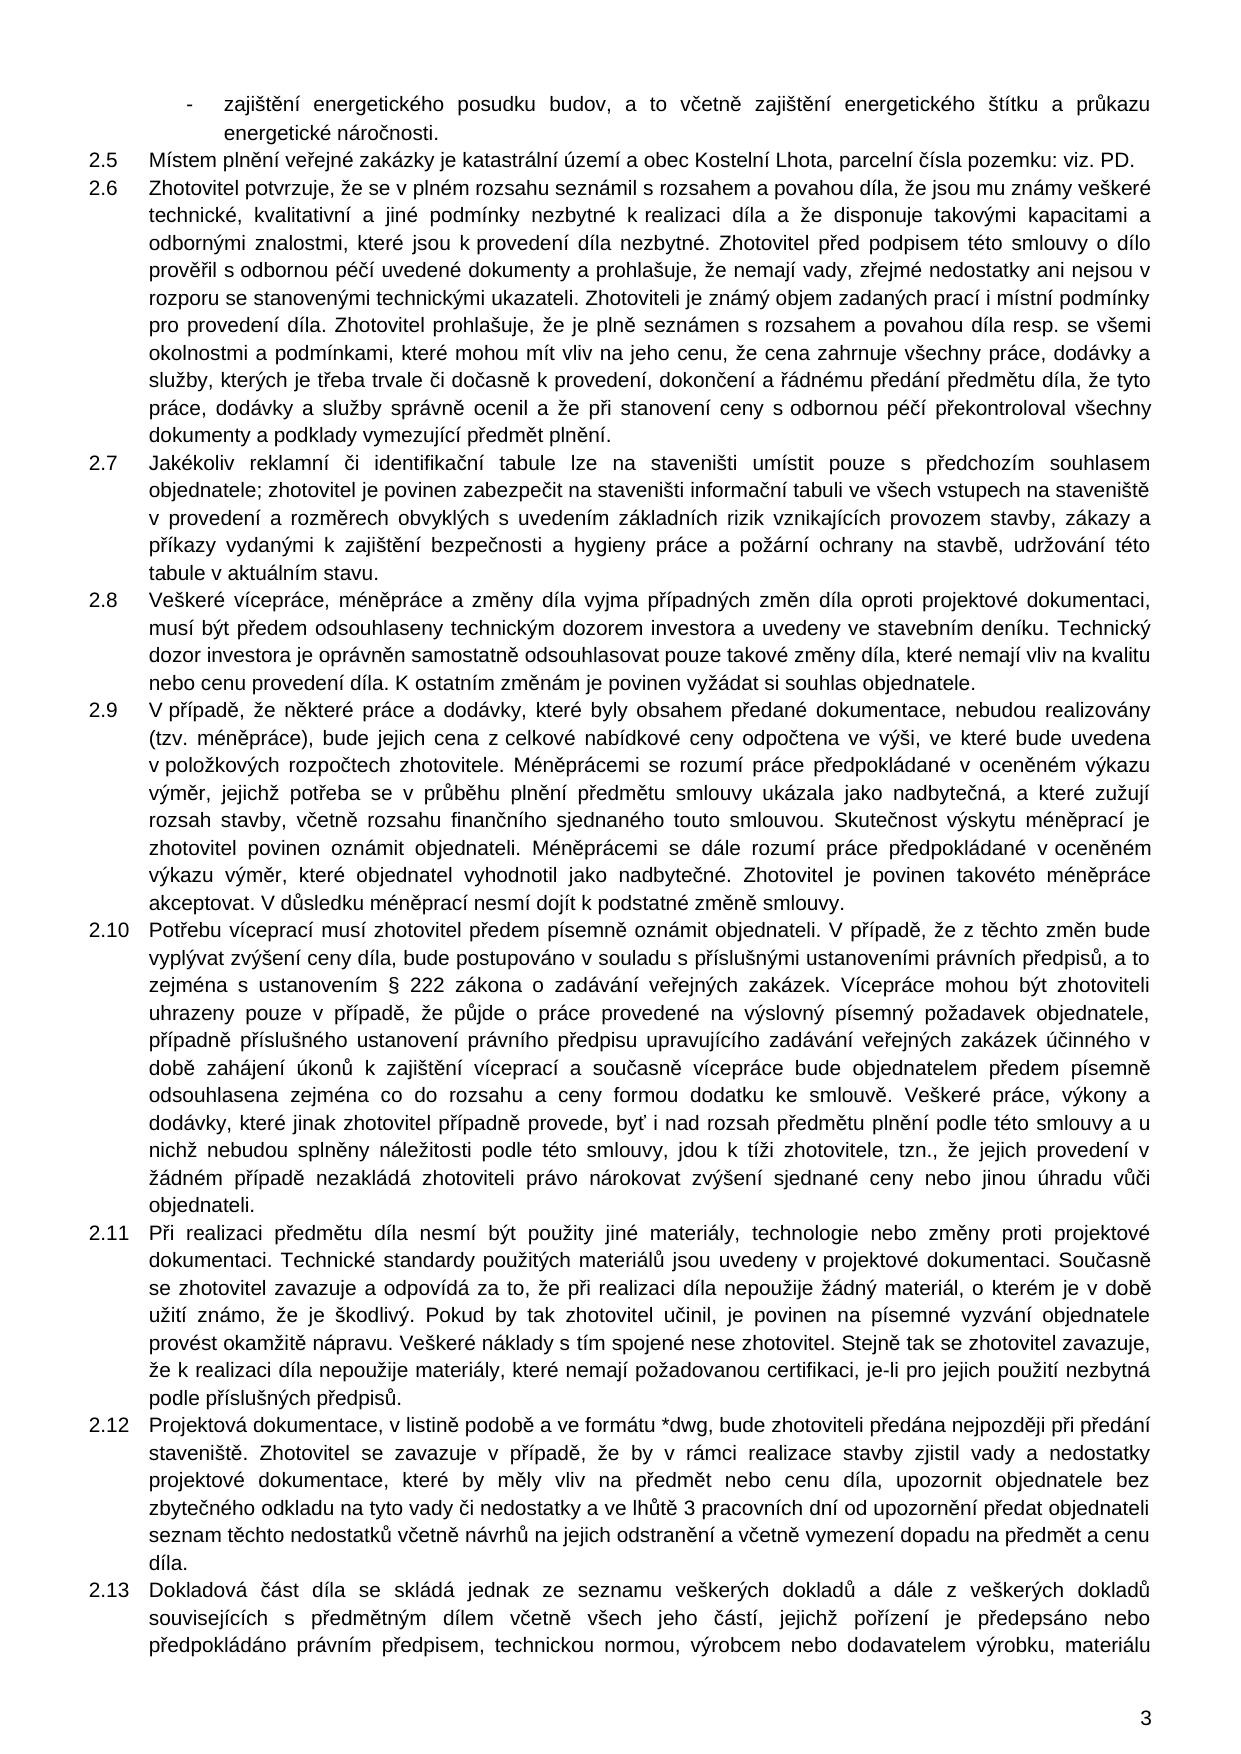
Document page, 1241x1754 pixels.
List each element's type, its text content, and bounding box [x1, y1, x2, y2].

subtitle Potřebu víceprací musí zhotovitel předem písemně oznámit objednateli. V případě, že z těchto změn bude vyplývat zvýšení ceny díla, bude postupováno v souladu s příslušnými ustanoveními právních předpisů, a to zejména s ustanovením § 222 zákona o zadávání veřejných zakázek. Vícepráce mohou být zhotoviteli uhrazeny pouze v případě, že půjde o práce provedené na výslovný písemný požadavek objednatele, případně příslušného ustanovení právního předpisu upravujícího zadávání veřejných zakázek účinného v době zahájení úkonů k zajištění víceprací a současně vícepráce bude objednatelem předem písemně odsouhlasena zejména co do rozsahu a ceny formou dodatku ke smlouvě. Veškeré práce, výkony a dodávky, které jinak zhotovitel případně provede, byť i nad rozsah předmětu plnění podle této smlouvy a u nichž nebudou splněny náležitosti podle této smlouvy, jdou k tíži zhotovitele, tzn., že jejich provedení v žádném případě nezakládá zhotoviteli právo nárokovat zvýšení sjednané ceny nebo jinou úhradu vůči objednateli. [89, 918, 1152, 1217]
subtitle Jakékoliv reklamní či identifikační tabule lze na staveništi umístit pouze s předchozím souhlasem objednatele; zhotovitel je povinen zabezpečit na staveništi informační tabuli ve všech vstupech na staveniště v provedení a rozměrech obvyklých s uvedením základních rizik vznikajících provozem stavby, zákazy a příkazy vydanými k zajištění bezpečnosti a hygieny práce a požární ochrany na stavbě, udržování této tabule v aktuálním stavu. [89, 451, 1152, 584]
subtitle zajištění energetického posudku budov, a to včetně zajištění energetického štítku a průkazu energetické náročnosti. [186, 89, 1152, 144]
subtitle Místem plnění veřejné zakázky je katastrální území a obec Kostelní Lhota, parcelní čísla pozemku: viz. PD. [89, 148, 1152, 172]
subtitle Při realizaci předmětu díla nesmí být použity jiné materiály, technologie nebo změny proti projektové dokumentaci. Technické standardy použitých materiálů jsou uvedeny v projektové dokumentaci. Současně se zhotovitel zavazuje a odpovídá za to, že při realizaci díla nepoužije žádný materiál, o kterém je v době užití známo, že je škodlivý. Pokud by tak zhotovitel učinil, je povinen na písemné vyzvání objednatele provést okamžitě nápravu. Veškeré náklady s tím spojené nese zhotovitel. Stejně tak se zhotovitel zavazuje, že k realizaci díla nepoužije materiály, které nemají požadovanou certifikaci, je-li pro jejich použití nezbytná podle příslušných předpisů. [89, 1221, 1152, 1409]
subtitle Veškeré vícepráce, méněpráce a změny díla vyjma případných změn díla oproti projektové dokumentaci, musí být předem odsouhlaseny technickým dozorem investora a uvedeny ve stavebním deníku. Technický dozor investora je oprávněn samostatně odsouhlasovat pouze takové změny díla, které nemají vliv na kvalitu nebo cenu provedení díla. K ostatním změnám je povinen vyžádat si souhlas objednatele. [89, 588, 1152, 694]
subtitle Projektová dokumentace, v listině podobě a ve formátu *dwg, bude zhotoviteli předána nejpozději při předání staveniště. Zhotovitel se zavazuje v případě, že by v rámci realizace stavby zjistil vady a nedostatky projektové dokumentace, které by měly vliv na předmět nebo cenu díla, upozornit objednatele bez zbytečného odkladu na tyto vady či nedostatky a ve lhůtě 3 pracovních dní od upozornění předat objednateli seznam těchto nedostatků včetně návrhů na jejich odstranění a včetně vymezení dopadu na předmět a cenu díla. [89, 1413, 1152, 1574]
subtitle Zhotovitel potvrzuje, že se v plném rozsahu seznámil s rozsahem a povahou díla, že jsou mu známy veškeré technické, kvalitativní a jiné podmínky nezbytné k realizaci díla a že disponuje takovými kapacitami a odbornými znalostmi, které jsou k provedení díla nezbytné. Zhotovitel před podpisem této smlouvy o dílo prověřil s odbornou péčí uvedené dokumenty a prohlašuje, že nemají vady, zřejmé nedostatky ani nejsou v rozporu se stanovenými technickými ukazateli. Zhotoviteli je známý objem zadaných prací i místní podmínky pro provedení díla. Zhotovitel prohlašuje, že je plně seznámen s rozsahem a povahou díla resp. se všemi okolnostmi a podmínkami, které mohou mít vliv na jeho cenu, že cena zahrnuje všechny práce, dodávky a služby, kterých je třeba trvale či dočasně k provedení, dokončení a řádnému předání předmětu díla, že tyto práce, dodávky a služby správně ocenil a že při stanovení ceny s odbornou péčí překontroloval všechny dokumenty a podklady vymezující předmět plnění. [89, 176, 1152, 447]
subtitle V případě, že některé práce a dodávky, které byly obsahem předané dokumentace, nebudou realizovány (tzv. méněpráce), bude jejich cena z celkové nabídkové ceny odpočtena ve výši, ve které bude uvedena v položkových rozpočtech zhotovitele. Méněprácemi se rozumí práce předpokládané v oceněném výkazu výměr, jejichž potřeba se v průběhu plnění předmětu smlouvy ukázala jako nadbytečná, a které zužují rozsah stavby, včetně rozsahu finančního sjednaného touto smlouvou. Skutečnost výskytu méněprací je zhotovitel povinen oznámit objednateli. Méněprácemi se dále rozumí práce předpokládané v oceněném výkazu výměr, které objednatel vyhodnotil jako nadbytečné. Zhotovitel je povinen takovéto méněpráce akceptovat. V důsledku méněprací nesmí dojít k podstatné změně smlouvy. [89, 698, 1152, 914]
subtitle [89, 1578, 1152, 1657]
